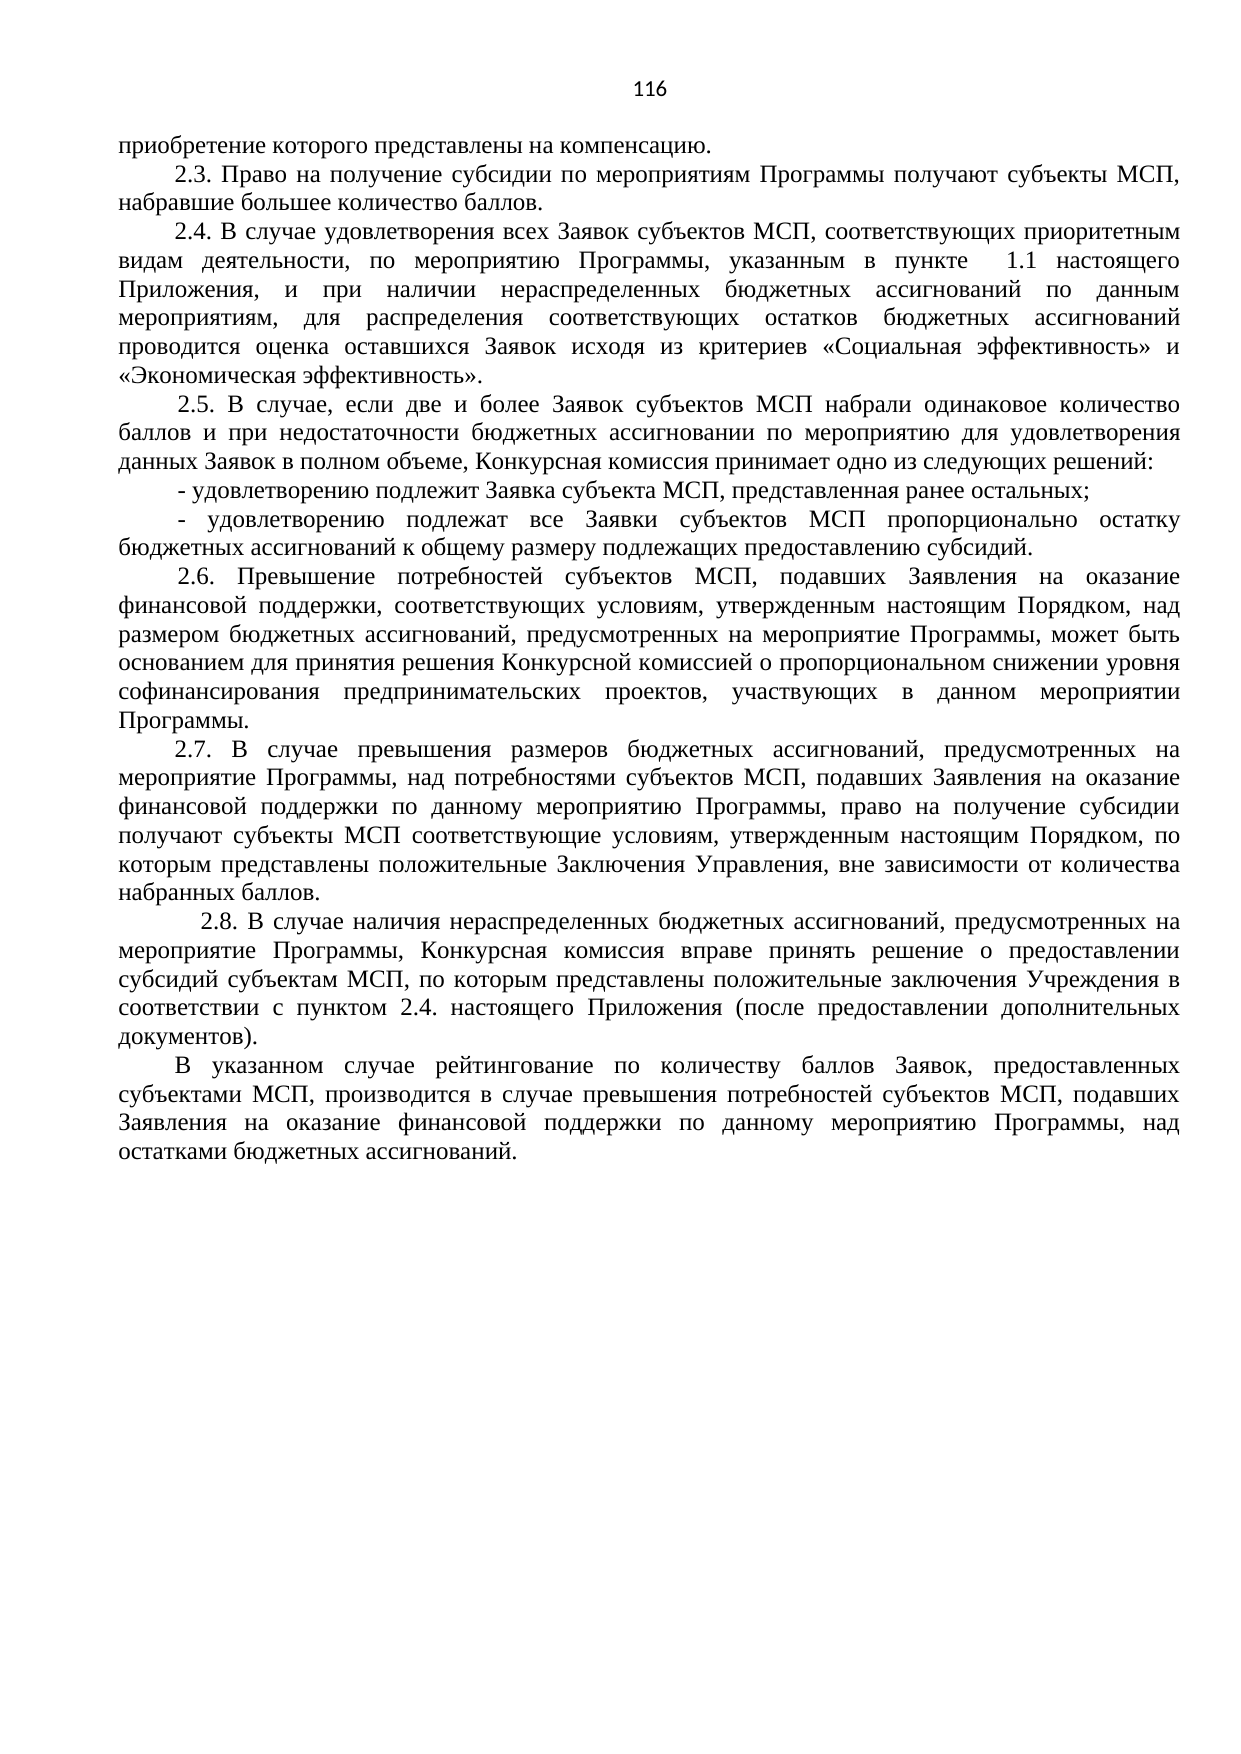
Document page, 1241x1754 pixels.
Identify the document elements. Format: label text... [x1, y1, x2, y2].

text 2.4. В случае удовлетворения всех Заявок субъектов МСП, соответствующих приоритетным видам деятельности, по мероприятию Программы, указанным в пункте 1.1 настоящего Приложения, и при наличии нераспределенных бюджетных ассигнований по данным мероприятиям, для распределения соответствующих остатков бюджетных ассигнований проводится оценка оставшихся Заявок исходя из критериев «Социальная эффективность» и «Экономическая эффективность». [118, 216, 1181, 389]
text 2.6. Превышение потребностей субъектов МСП, подавших Заявления на оказание финансовой поддержки, соответствующих условиям, утвержденным настоящим Порядком, над размером бюджетных ассигнований, предусмотренных на мероприятие Программы, может быть основанием для принятия решения Конкурсной комиссией о пропорциональном снижении уровня софинансирования предпринимательских проектов, участвующих в данном мероприятии Программы. [118, 561, 1181, 734]
text 2.3. Право на получение субсидии по мероприятиям Программы получают субъекты МСП, набравшие большее количество баллов. [118, 159, 1181, 216]
text 2.8. В случае наличия нераспределенных бюджетных ассигнований, предусмотренных на мероприятие Программы, Конкурсная комиссия вправе принять решение о предоставлении субсидий субъектам МСП, по которым представлены положительные заключения Учреждения в соответствии с пунктом 2.4. настоящего Приложения (после предоставлении дополнительных документов). [118, 906, 1181, 1050]
text 2.7. В случае превышения размеров бюджетных ассигнований, предусмотренных на мероприятие Программы, над потребностями субъектов МСП, подавших Заявления на оказание финансовой поддержки по данному мероприятию Программы, право на получение субсидии получают субъекты МСП соответствующие условиям, утвержденным настоящим Порядком, по которым представлены положительные Заключения Управления, вне зависимости от количества набранных баллов. [118, 734, 1181, 906]
text В указанном случае рейтингование по количеству баллов Заявок, предоставленных субъектами МСП, производится в случае превышения потребностей субъектов МСП, подавших Заявления на оказание финансовой поддержки по данному мероприятию Программы, над остатками бюджетных ассигнований. [118, 1050, 1181, 1165]
text - удовлетворению подлежат все Заявки субъектов МСП пропорционально остатку бюджетных ассигнований к общему размеру подлежащих предоставлению субсидий. [118, 504, 1181, 561]
text - удовлетворению подлежит Заявка субъекта МСП, представленная ранее остальных; [118, 475, 1181, 504]
text 2.5. В случае, если две и более Заявок субъектов МСП набрали одинаковое количество баллов и при недостаточности бюджетных ассигновании по мероприятию для удовлетворения данных Заявок в полном объеме, Конкурсная комиссия принимает одно из следующих решений: [118, 389, 1181, 475]
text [118, 130, 1181, 159]
